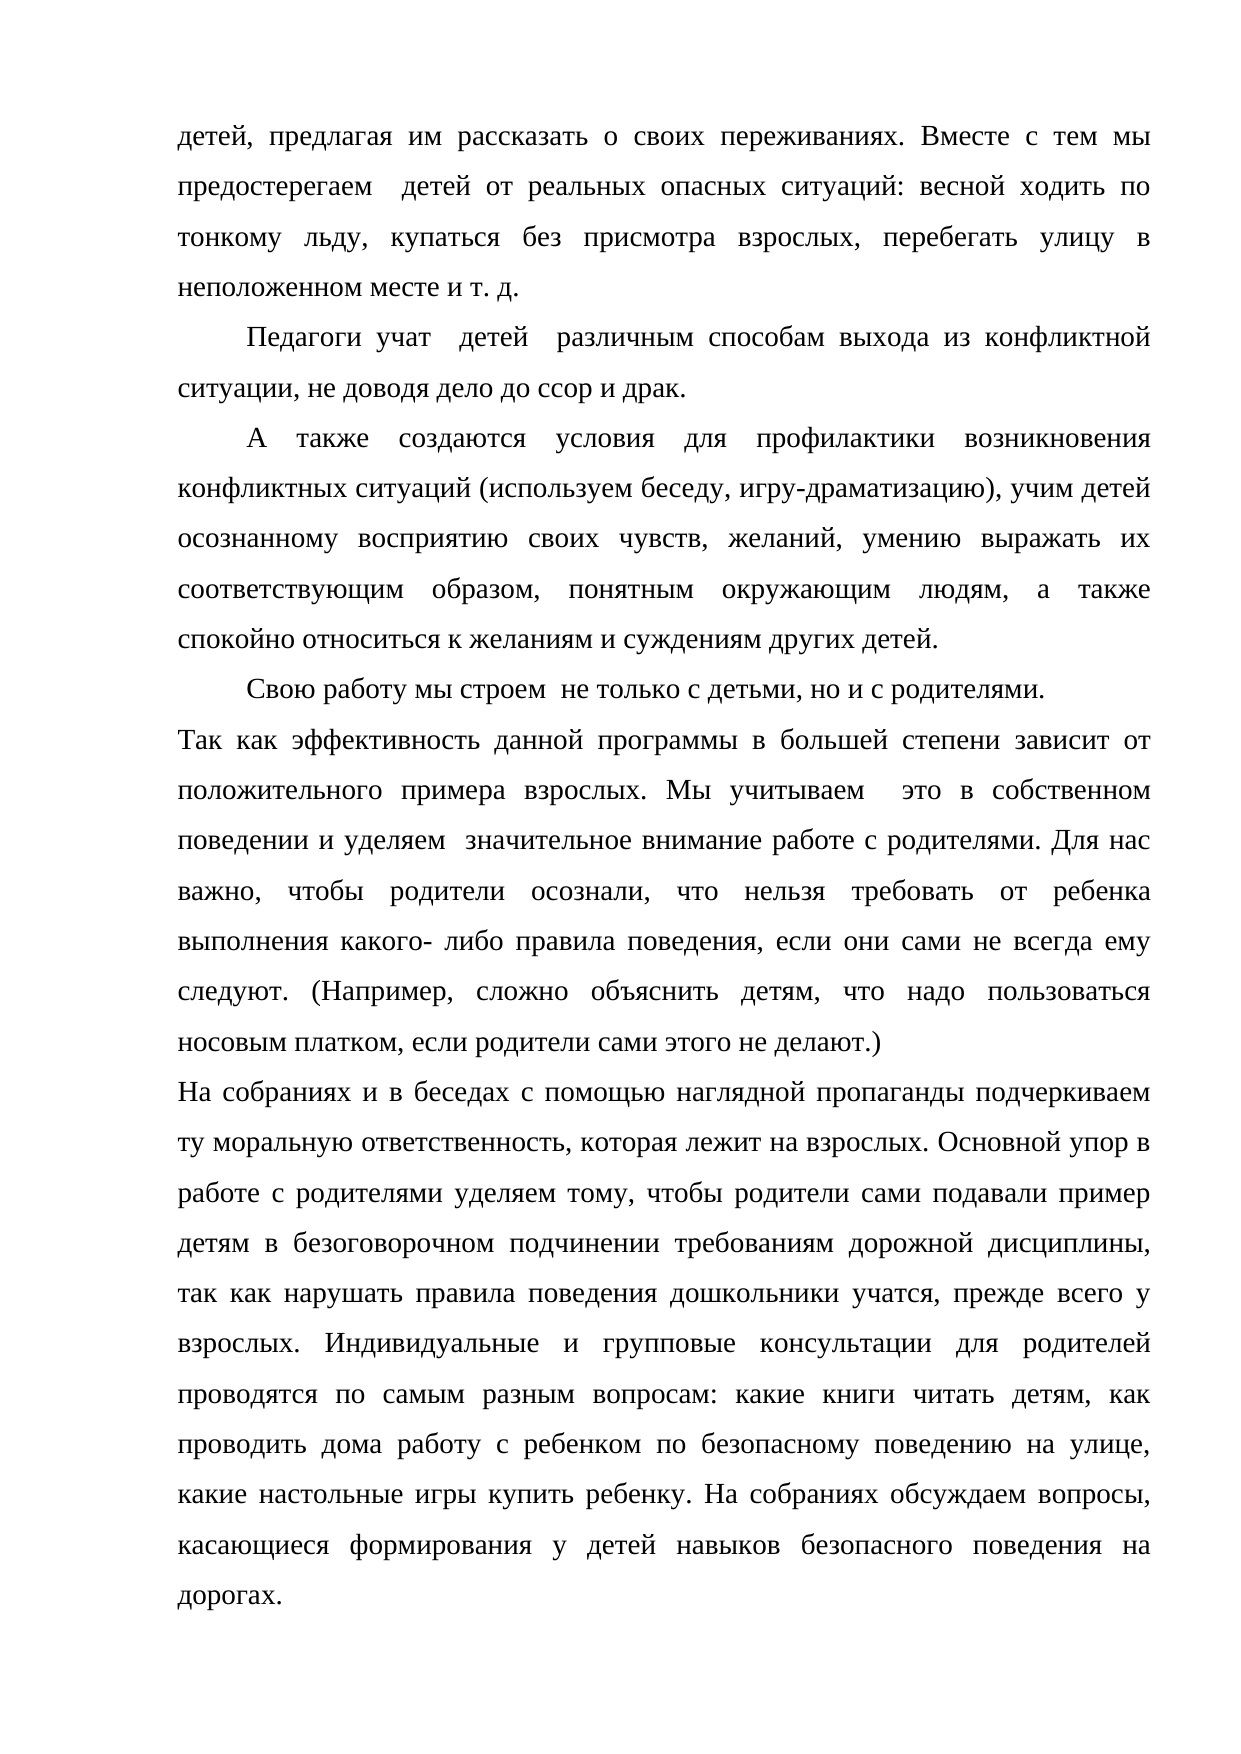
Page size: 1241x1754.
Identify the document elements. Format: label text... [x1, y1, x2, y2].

text На собраниях и в беседах с помощью наглядной пропаганды подчеркиваем ту моральную ответственность, которая лежит на взрослых. Основной упор в работе с родителями уделяем тому, чтобы родители сами подавали пример детям в безоговорочном подчинении требованиям дорожной дисциплины, так как нарушать правила поведения дошкольники учатся, прежде всего у взрослых. Индивидуальные и групповые консультации для родителей проводятся по самым разным вопросам: какие книги читать детям, как проводить дома работу с ребенком по безопасному поведению на улице, какие настольные игры купить ребенку. На собраниях обсуждаем вопросы, касающиеся формирования у детей навыков безопасного поведения на дорогах. [177, 1074, 1152, 1611]
text Так как эффективность данной программы в большей степени зависит от положительного примера взрослых. Мы учитываем это в собственном поведении и уделяем значительное внимание работе с родителями. Для нас важно, чтобы родители осознали, что нельзя требовать от ребенка выполнения какого- либо правила поведения, если они сами не всегда ему следуют. (Например, сложно объяснить детям, что надо пользоваться носовым платком, если родители сами этого не делают.) [177, 722, 1152, 1057]
text А также создаются условия для профилактики возникновения конфликтных ситуаций (используем беседу, игру-драматизацию), учим детей осознанному восприятию своих чувств, желаний, умению выражать их соответствующим образом, понятным окружающим людям, а также спокойно относиться к желаниям и суждениям других детей. [177, 420, 1152, 655]
text Педагоги учат детей различным способам выхода из конфликтной ситуации, не доводя дело до ссор и драк. [177, 319, 1152, 403]
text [177, 118, 1152, 303]
text Свою работу мы строем не только с детьми, но и с родителями. [177, 672, 1152, 705]
